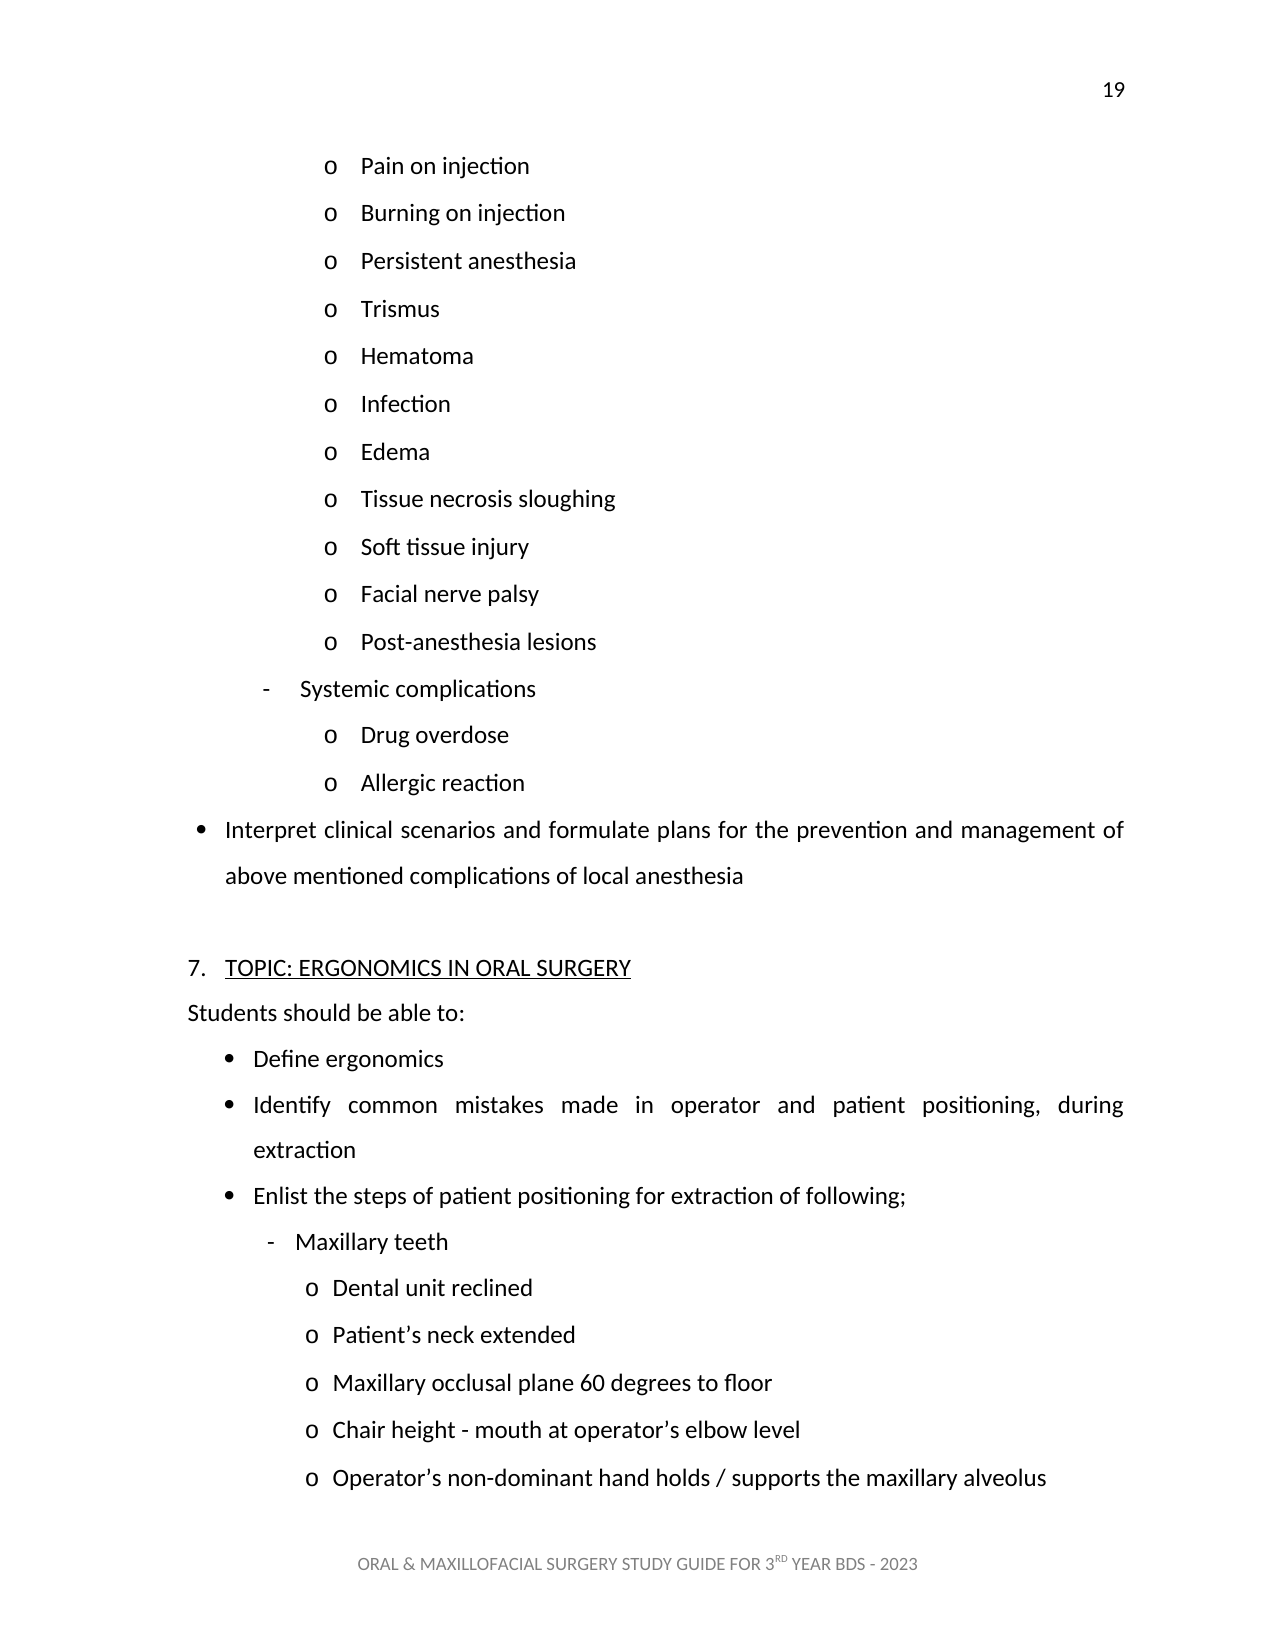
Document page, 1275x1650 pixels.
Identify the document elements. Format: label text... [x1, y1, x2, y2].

list Operator’s non-dominant hand holds / supports the maxillary alveolus [304, 1462, 1125, 1494]
list Hematoma [323, 340, 1125, 372]
list Trismus [323, 293, 1125, 324]
list Soft tissue injury [323, 531, 1125, 563]
list Maxillary occlusal plane 60 degrees to floor [304, 1367, 1125, 1399]
list Maxillary teeth [267, 1226, 1125, 1257]
list Dental unit reclined [304, 1272, 1125, 1304]
list Identify common mistakes made in operator and patient positioning, during extraction [225, 1089, 1125, 1165]
list Post-anesthesia lesions [323, 626, 1125, 658]
list Pain on injection [323, 150, 1125, 182]
list Systemic complications [262, 674, 1125, 704]
list Infection [323, 388, 1125, 420]
list Drug overdose [323, 719, 1125, 751]
list Burning on injection [323, 198, 1125, 229]
text Students should be able to: [187, 997, 1125, 1028]
list Interpret clinical scenarios and formulate plans for the prevention and management of above mentioned complications of local anesthesia [197, 814, 1125, 891]
list Tissue necrosis sloughing [323, 483, 1125, 515]
list Edema [323, 436, 1125, 467]
list TOPIC: ERGONOMICS IN ORAL SURGERY [187, 952, 1125, 982]
list Persistent anesthesia [323, 245, 1125, 277]
list Facial nerve palsy [323, 578, 1125, 610]
list Patient’s neck extended [304, 1319, 1125, 1351]
list Allergic reaction [323, 767, 1125, 799]
list Define ergonomics [225, 1043, 1125, 1074]
list Chair height - mouth at operator’s elbow level [304, 1415, 1125, 1446]
list Enlist the steps of patient positioning for extraction of following; [225, 1180, 1125, 1211]
